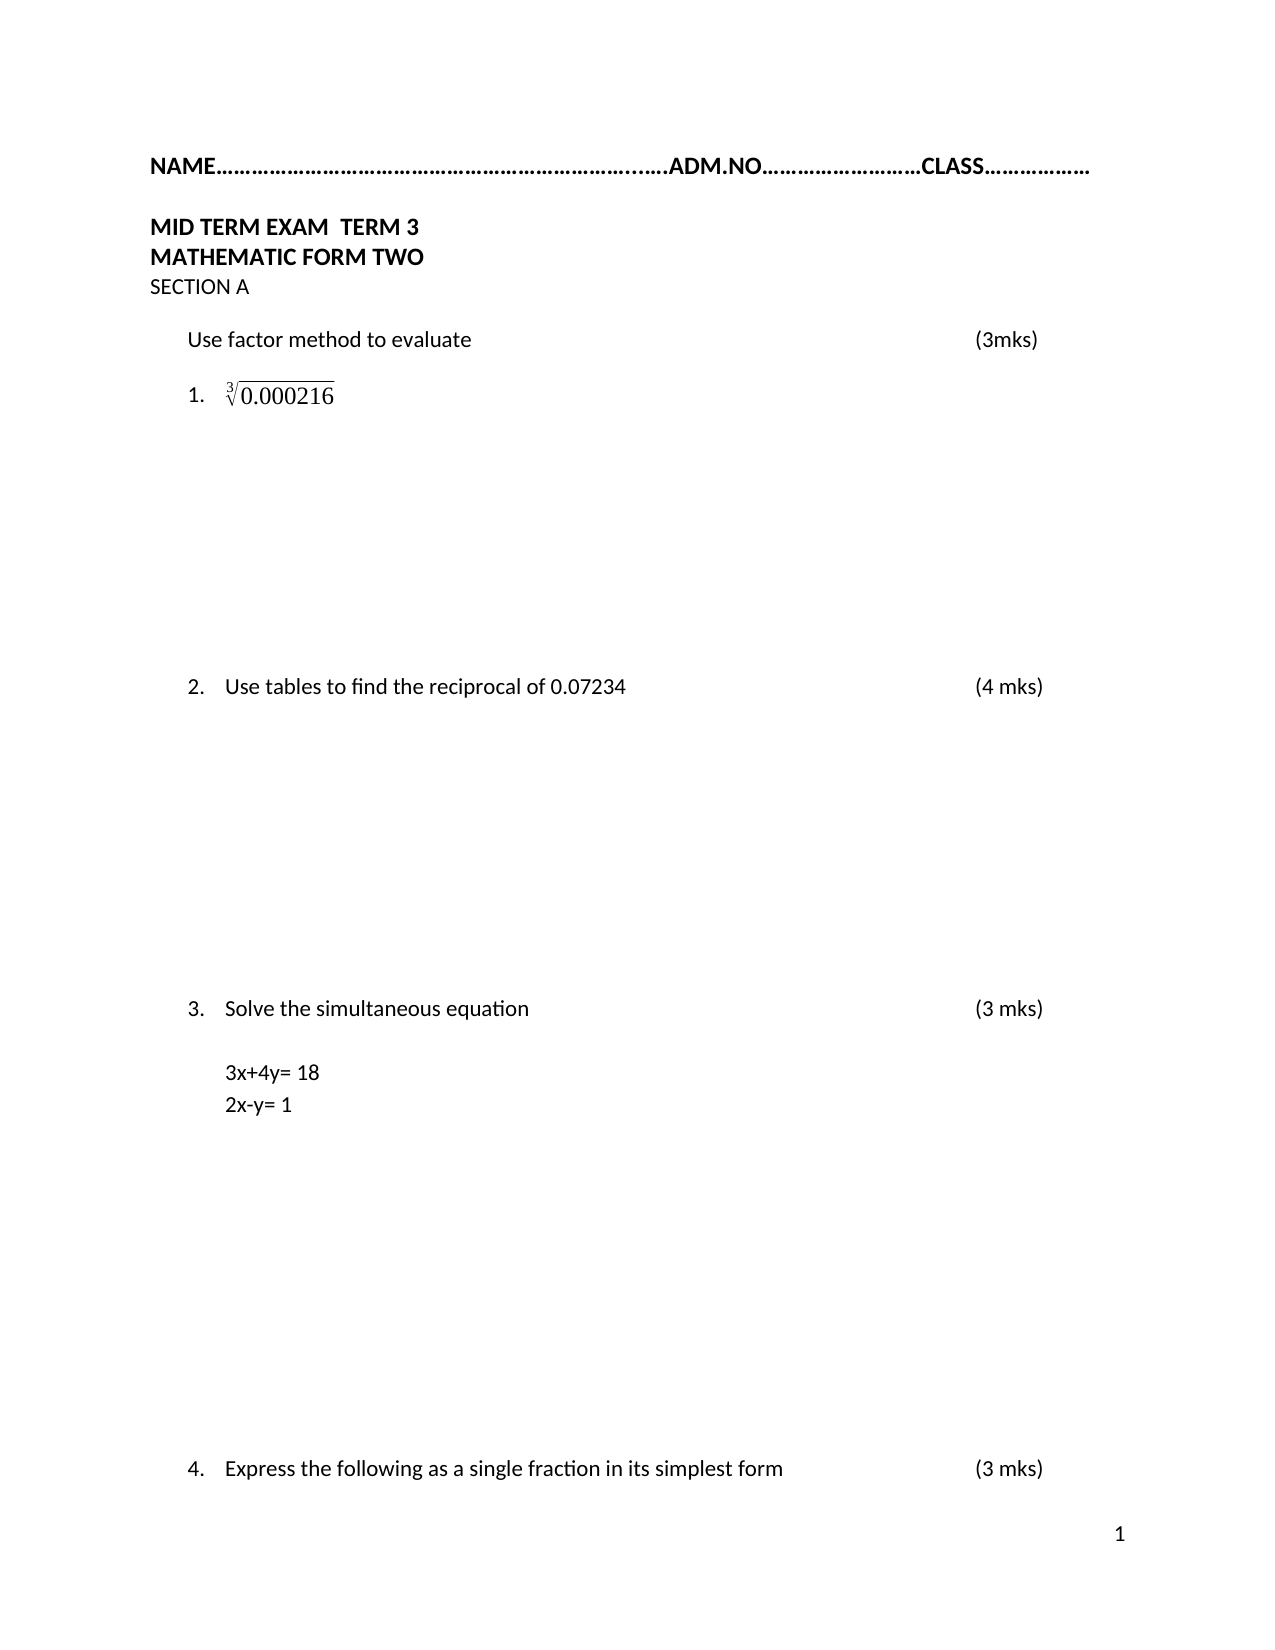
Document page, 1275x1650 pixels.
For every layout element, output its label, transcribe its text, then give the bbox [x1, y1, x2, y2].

text MID TERM EXAM TERM 3 [150, 211, 1125, 242]
list Express the following as a single fraction in its simplest form (3 mks) [187, 1454, 1125, 1482]
list Solve the simultaneous equation (3 mks) [187, 994, 1125, 1022]
list Use tables to find the reciprocal of 0.07234 (4 mks) [187, 672, 1125, 700]
text MATHEMATIC FORM TWO [150, 242, 1125, 272]
text NAME……………………………………………………………...….ADM.NO………………………CLASS……………… [150, 150, 1125, 181]
text Use factor method to evaluate (3mks) [187, 325, 1125, 353]
list 3x+4y= 18 [225, 1058, 1125, 1086]
list 2x-y= 1 [225, 1091, 1125, 1118]
text SECTION A [150, 272, 1125, 300]
